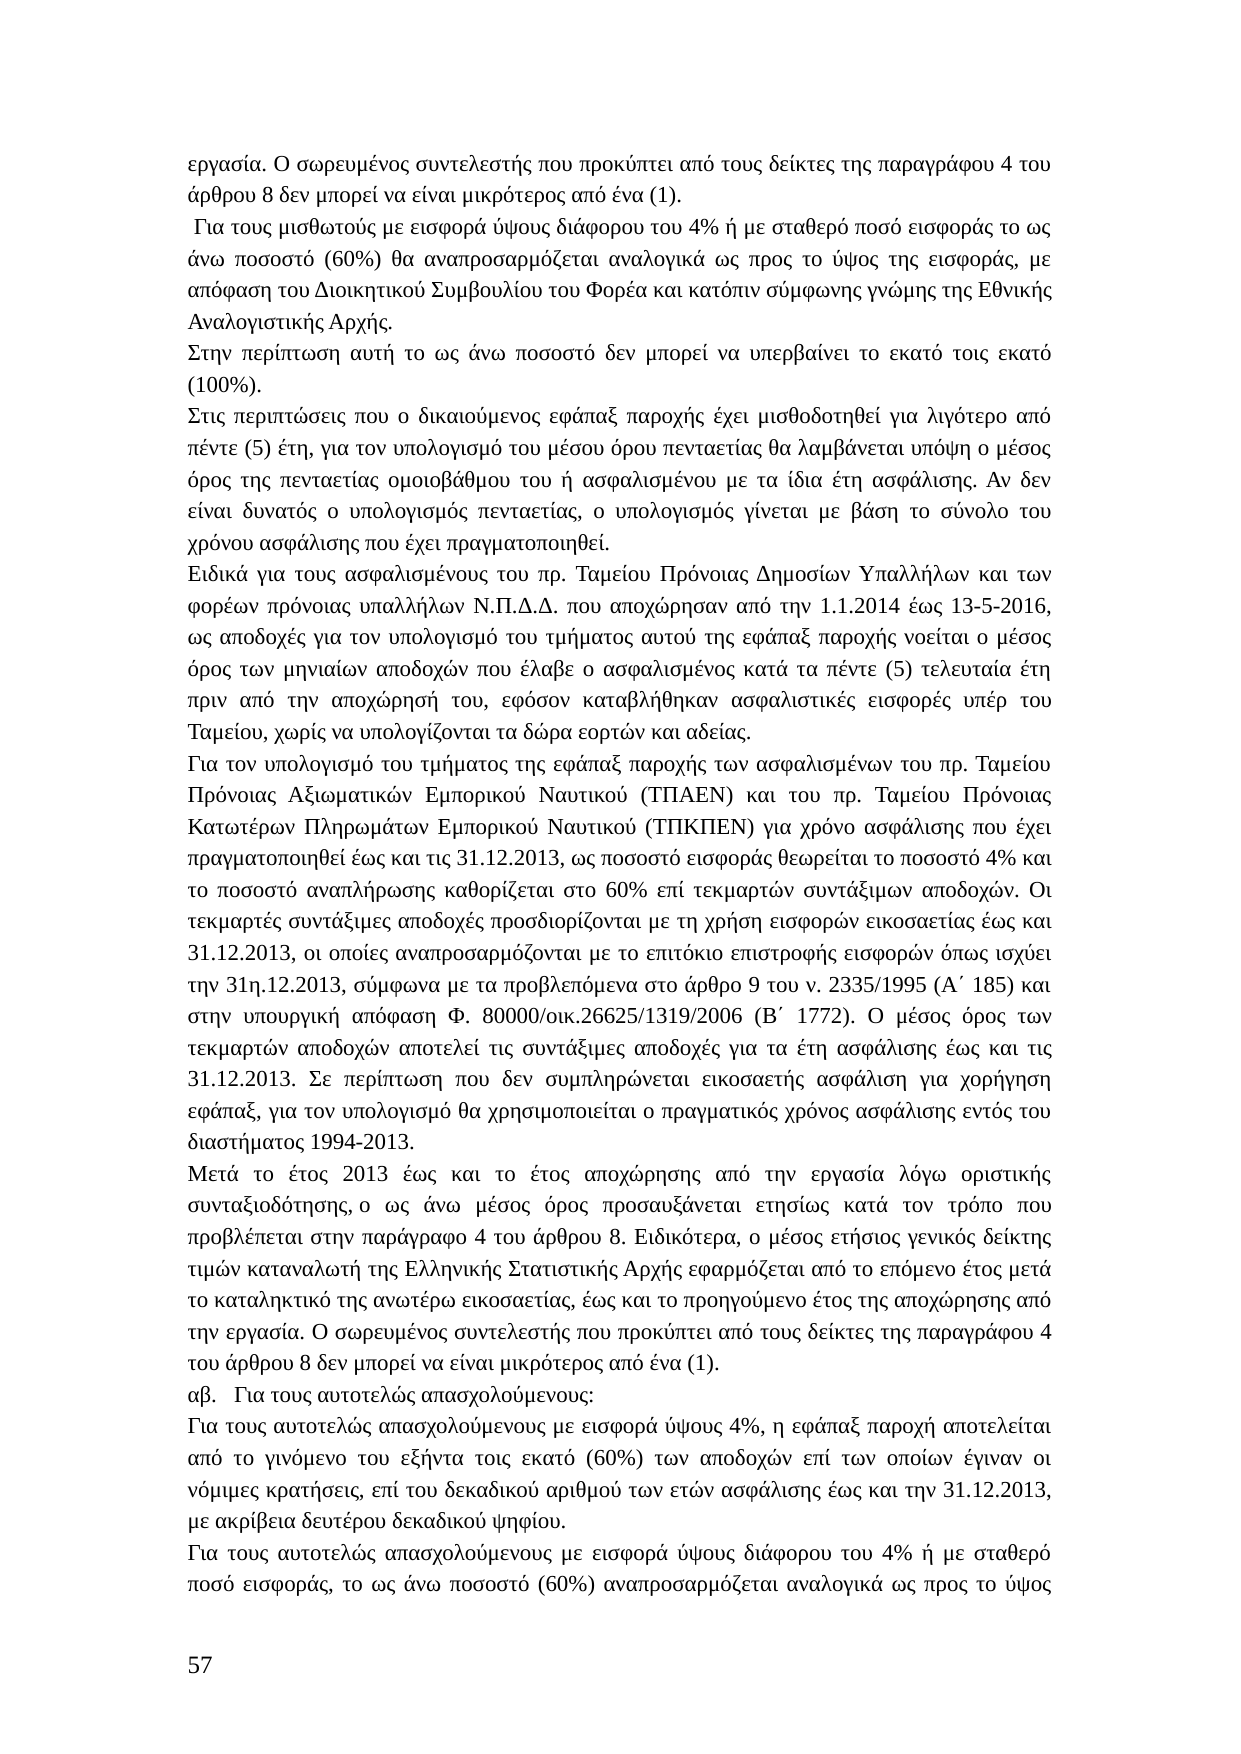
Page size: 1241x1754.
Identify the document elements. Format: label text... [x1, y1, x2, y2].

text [187, 1539, 1053, 1597]
text αβ. Για τους αυτοτελώς απασχολούμενους: [187, 1381, 1053, 1407]
text Για τους αυτοτελώς απασχολούμενους με εισφορά ύψους 4%, η εφάπαξ παροχή αποτελείται από το γινόμενο του εξήντα τοις εκατό (60%) των αποδοχών επί των οποίων έγιναν οι νόμιμες κρατήσεις, επί του δεκαδικού αριθμού των ετών ασφάλισης έως και την 31.12.2013, με ακρίβεια δευτέρου δεκαδικού ψηφίου. [187, 1412, 1053, 1533]
text Μετά το έτος 2013 έως και το έτος αποχώρησης από την εργασία λόγω οριστικής συνταξιοδότησης, ο ως άνω μέσος όρος προσαυξάνεται ετησίως κατά τον τρόπο που προβλέπεται στην παράγραφο 4 του άρθρου 8. Ειδικότερα, ο μέσος ετήσιος γενικός δείκτης τιμών καταναλωτή της Ελληνικής Στατιστικής Αρχής εφαρμόζεται από το επόμενο έτος μετά το καταληκτικό της ανωτέρω εικοσαετίας, έως και το προηγούμενο έτος της αποχώρησης από την εργασία. Ο σωρευμένος συντελεστής που προκύπτει από τους δείκτες της παραγράφου 4 του άρθρου 8 δεν μπορεί να είναι μικρότερος από ένα (1). [187, 1160, 1053, 1376]
text Στην περίπτωση αυτή το ως άνω ποσοστό δεν μπορεί να υπερβαίνει το εκατό τοις εκατό (100%). [187, 339, 1053, 397]
text Ειδικά για τους ασφαλισμένους του πρ. Ταμείου Πρόνοιας Δημοσίων Υπαλλήλων και των φορέων πρόνοιας υπαλλήλων Ν.Π.Δ.Δ. που αποχώρησαν από την 1.1.2014 έως 13-5-2016, ως αποδοχές για τον υπολογισμό του τμήματος αυτού της εφάπαξ παροχής νοείται ο μέσος όρος των μηνιαίων αποδοχών που έλαβε ο ασφαλισμένος κατά τα πέντε (5) τελευταία έτη πριν από την αποχώρησή του, εφόσον καταβλήθηκαν ασφαλιστικές εισφορές υπέρ του Ταμείου, χωρίς να υπολογίζονται τα δώρα εορτών και αδείας. [187, 560, 1053, 744]
text Στις περιπτώσεις που ο δικαιούμενος εφάπαξ παροχής έχει μισθοδοτηθεί για λιγότερο από πέντε (5) έτη, για τον υπολογισμό του μέσου όρου πενταετίας θα λαμβάνεται υπόψη ο μέσος όρος της πενταετίας ομοιοβάθμου του ή ασφαλισμένου με τα ίδια έτη ασφάλισης. Αν δεν είναι δυνατός ο υπολογισμός πενταετίας, ο υπολογισμός γίνεται με βάση το σύνολο του χρόνου ασφάλισης που έχει πραγματοποιηθεί. [187, 402, 1053, 555]
text Για τον υπολογισμό του τμήματος της εφάπαξ παροχής των ασφαλισμένων του πρ. Ταμείου Πρόνοιας Αξιωματικών Εμπορικού Ναυτικού (ΤΠΑΕΝ) και του πρ. Ταμείου Πρόνοιας Κατωτέρων Πληρωμάτων Εμπορικού Ναυτικού (ΤΠΚΠΕΝ) για χρόνο ασφάλισης που έχει πραγματοποιηθεί έως και τις 31.12.2013, ως ποσοστό εισφοράς θεωρείται το ποσοστό 4% και το ποσοστό αναπλήρωσης καθορίζεται στο 60% επί τεκμαρτών συντάξιμων αποδοχών. Οι τεκμαρτές συντάξιμες αποδοχές προσδιορίζονται με τη χρήση εισφορών εικοσαετίας έως και 31.12.2013, οι οποίες αναπροσαρμόζονται με το επιτόκιο επιστροφής εισφορών όπως ισχύει την 31η.12.2013, σύμφωνα με τα προβλεπόμενα στο άρθρο 9 του ν. 2335/1995 (Α΄ 185) και στην υπουργική απόφαση Φ. 80000/οικ.26625/1319/2006 (Β΄ 1772). Ο μέσος όρος των τεκμαρτών αποδοχών αποτελεί τις συντάξιμες αποδοχές για τα έτη ασφάλισης έως και τις 31.12.2013. Σε περίπτωση που δεν συμπληρώνεται εικοσαετής ασφάλιση για χορήγηση εφάπαξ, για τον υπολογισμό θα χρησιμοποιείται ο πραγματικός χρόνος ασφάλισης εντός του διαστήματος 1994-2013. [187, 750, 1053, 1155]
text Για τους μισθωτούς με εισφορά ύψους διάφορου του 4% ή με σταθερό ποσό εισφοράς το ως άνω ποσοστό (60%) θα αναπροσαρμόζεται αναλογικά ως προς το ύψος της εισφοράς, με απόφαση του Διοικητικού Συμβουλίου του Φορέα και κατόπιν σύμφωνης γνώμης της Εθνικής Αναλογιστικής Αρχής. [187, 213, 1053, 334]
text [187, 150, 1053, 208]
